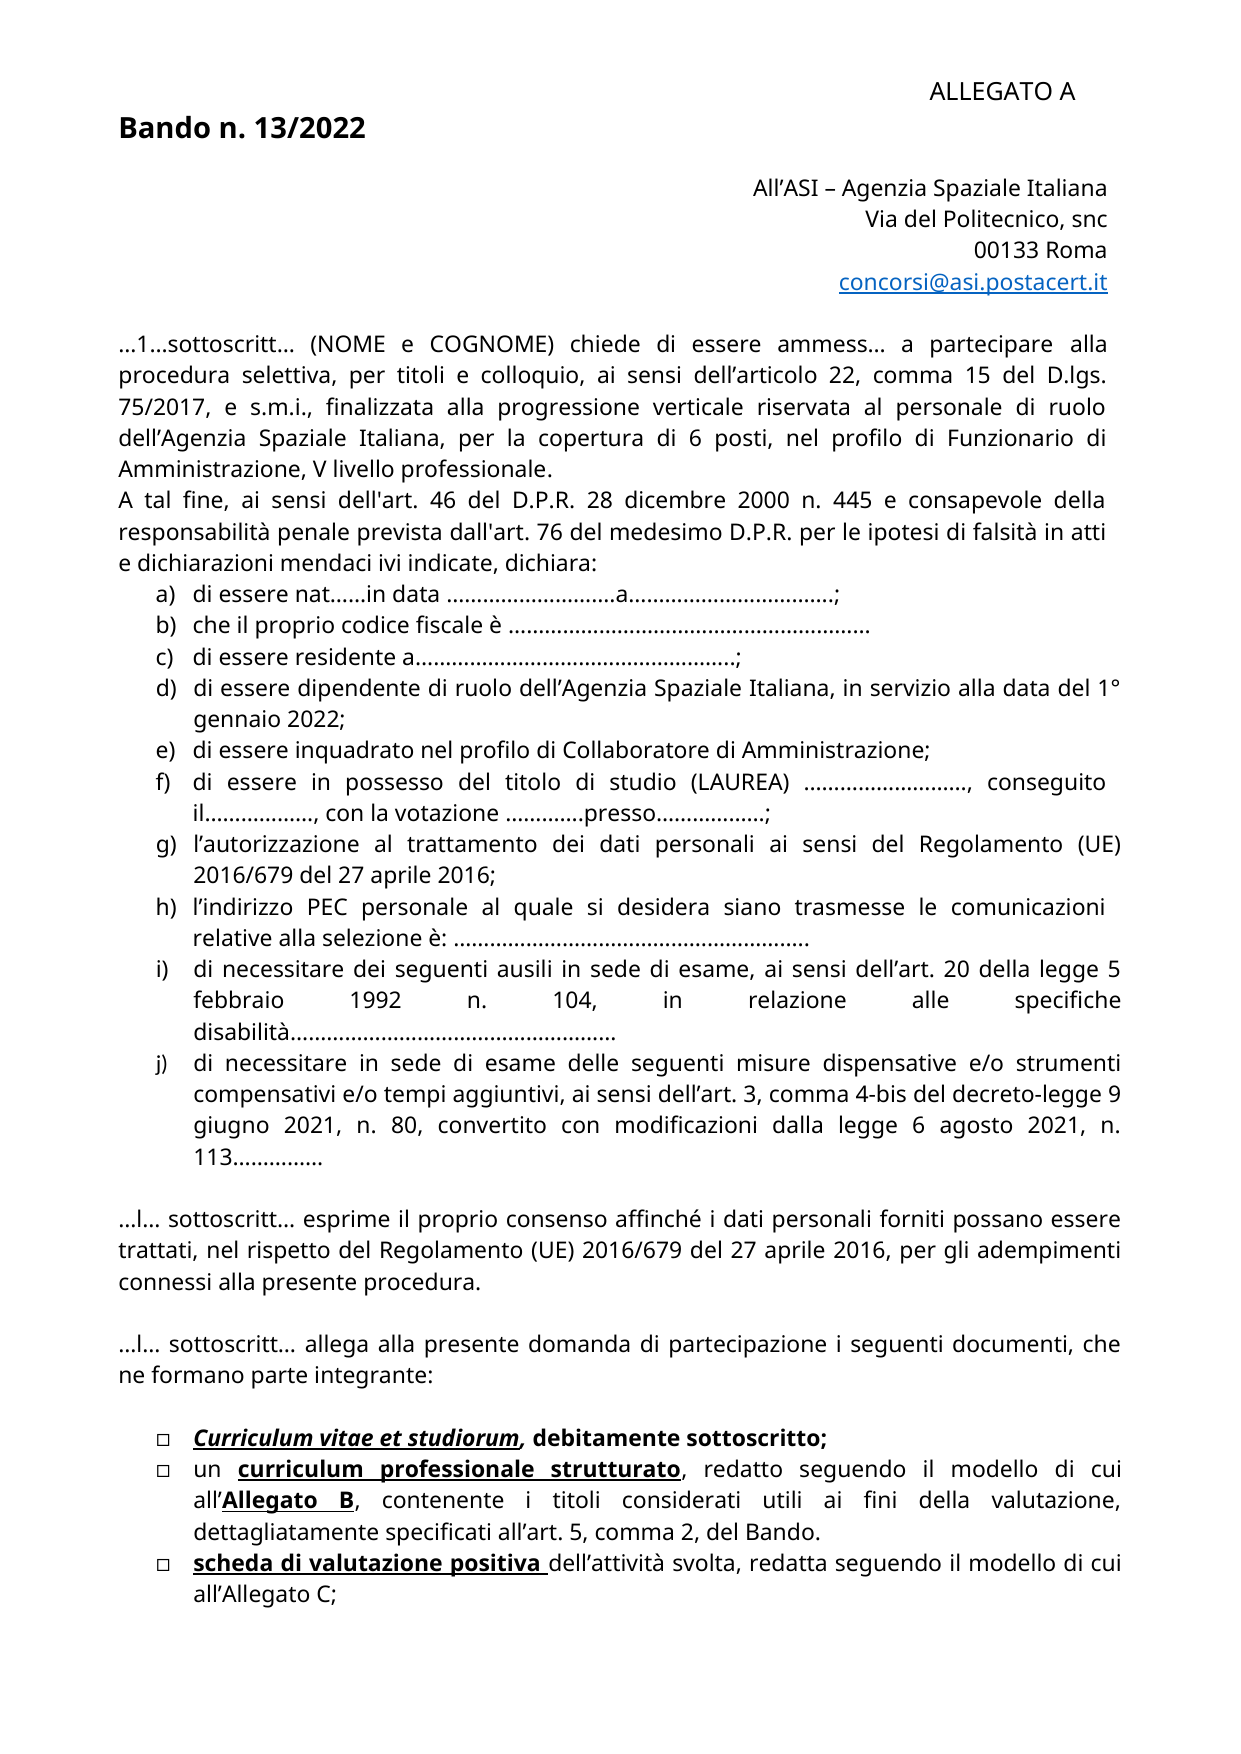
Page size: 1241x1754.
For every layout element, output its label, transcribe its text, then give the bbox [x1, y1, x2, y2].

list l’autorizzazione al trattamento dei dati personali ai sensi del Regolamento (UE) 2016/679 del 27 aprile 2016; [156, 828, 1122, 890]
text Via del Politecnico, snc [118, 203, 1107, 234]
list Curriculum vitae et studiorum, debitamente sottoscritto; [156, 1422, 1122, 1453]
list di essere nat……in data ……………………….a…………………………….; [155, 578, 1107, 609]
text …l… sottoscritt… esprime il proprio consenso affinché i dati personali forniti possano essere trattati, nel rispetto del Regolamento (UE) 2016/679 del 27 aprile 2016, per gli adempimenti connessi alla presente procedura. [118, 1203, 1122, 1297]
list di essere residente a……………………………………………..; [155, 640, 1107, 672]
list di essere dipendente di ruolo dell’Agenzia Spaziale Italiana, in servizio alla data del 1° gennaio 2022; [156, 672, 1122, 734]
text 00133 Roma [118, 234, 1107, 265]
list l’indirizzo PEC personale al quale si desidera siano trasmesse le comunicazioni relative alla selezione è: ………………………………………………….. [155, 890, 1107, 953]
text …1…sottoscritt… (NOME e COGNOME) chiede di essere ammess… a partecipare alla procedura selettiva, per titoli e colloquio, ai sensi dell’articolo 22, comma 15 del D.lgs. 75/2017, e s.m.i., finalizzata alla progressione verticale riservata al personale di ruolo dell’Agenzia Spaziale Italiana, per la copertura di 6 posti, nel profilo di Funzionario di Amministrazione, V livello professionale. [118, 328, 1107, 484]
list che il proprio codice fiscale è …………………………………………………… [155, 609, 1107, 640]
list di necessitare in sede di esame delle seguenti misure dispensative e/o strumenti compensativi e/o tempi aggiuntivi, ai sensi dell’art. 3, comma 4-bis del decreto-legge 9 giugno 2021, n. 80, convertito con modificazioni dalla legge 6 agosto 2021, n. 113…………… [156, 1047, 1122, 1172]
list scheda di valutazione positiva dell’attività svolta, redatta seguendo il modello di cui all’Allegato C; [156, 1547, 1122, 1609]
list un curriculum professionale strutturato, redatto seguendo il modello di cui all’Allegato B, contenente i titoli considerati utili ai fini della valutazione, dettagliatamente specificati all’art. 5, comma 2, del Bando. [156, 1453, 1122, 1547]
list di essere in possesso del titolo di studio (LAUREA) ………………………, conseguito il………………, con la votazione ………….presso………………; [155, 765, 1107, 828]
text All’ASI – Agenzia Spaziale Italiana [118, 172, 1107, 203]
list di essere inquadrato nel profilo di Collaboratore di Amministrazione; [155, 734, 1107, 765]
text concorsi@asi.postacert.it [118, 265, 1107, 297]
list di necessitare dei seguenti ausili in sede di esame, ai sensi dell’art. 20 della legge 5 febbraio 1992 n. 104, in relazione alle specifiche disabilità……………………………………………… [156, 953, 1122, 1047]
text …l… sottoscritt… allega alla presente domanda di partecipazione i seguenti documenti, che ne formano parte integrante: [118, 1328, 1122, 1390]
text A tal fine, ai sensi dell'art. 46 del D.P.R. 28 dicembre 2000 n. 445 e consapevole della responsabilità penale prevista dall'art. 76 del medesimo D.P.R. per le ipotesi di falsità in atti e dichiarazioni mendaci ivi indicate, dichiara: [118, 484, 1107, 578]
